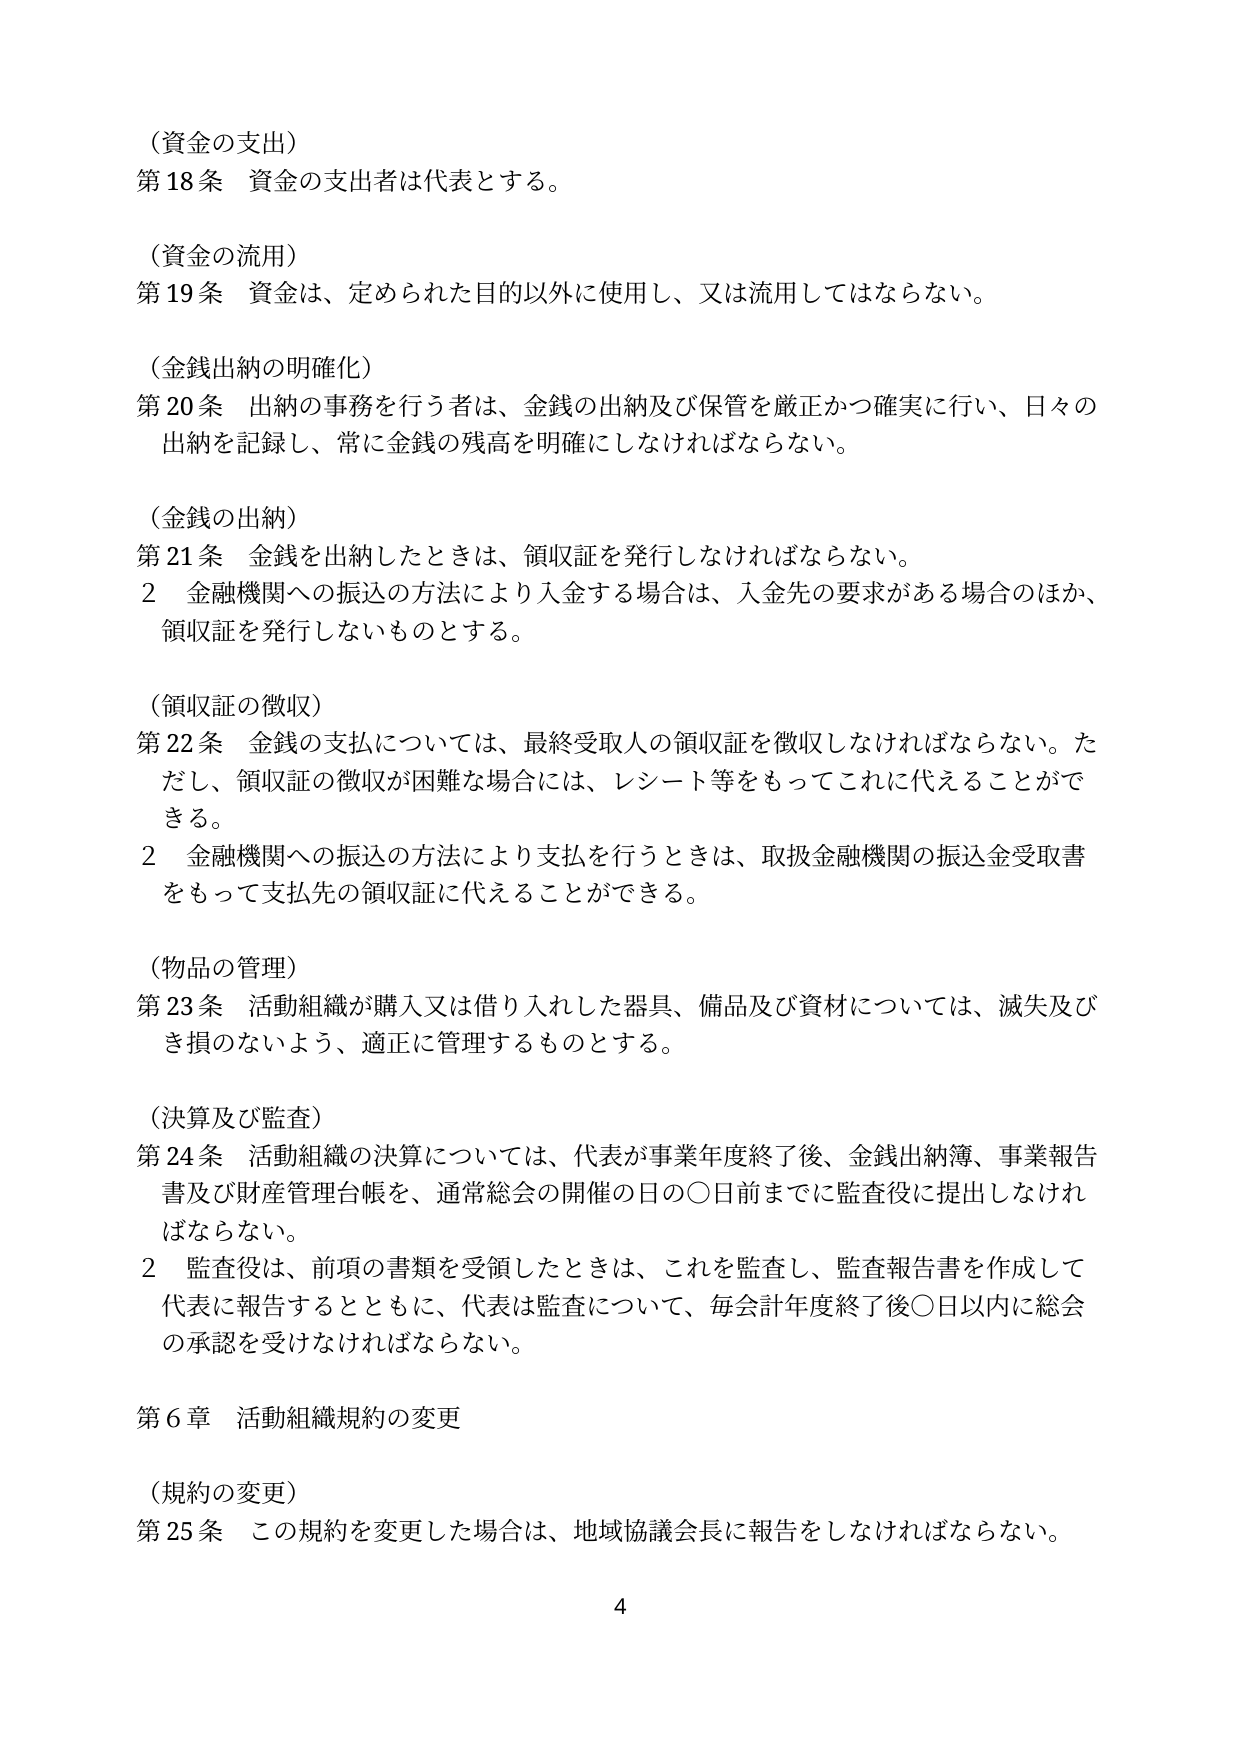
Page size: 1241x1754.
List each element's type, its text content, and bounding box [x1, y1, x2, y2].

text 第25条 この規約を変更した場合は、地域協議会長に報告をしなければならない。 [136, 1511, 1104, 1548]
text （領収証の徴収） [136, 686, 1104, 723]
text （決算及び監査） [136, 1098, 1104, 1136]
text ２ 監査役は、前項の書類を受領したときは、これを監査し、監査報告書を作成して代表に報告するとともに、代表は監査について、毎会計年度終了後○日以内に総会の承認を受けなければならない。 [136, 1248, 1104, 1361]
text （物品の管理） [136, 948, 1104, 986]
text （資金の流用） [136, 236, 1104, 273]
text （金銭の出納） [136, 498, 1104, 536]
text 第24条 活動組織の決算については、代表が事業年度終了後、金銭出納簿、事業報告書及び財産管理台帳を、通常総会の開催の日の○日前までに監査役に提出しなければならない。 [136, 1136, 1104, 1248]
text 第23条 活動組織が購入又は借り入れした器具、備品及び資材については、滅失及びき損のないよう、適正に管理するものとする。 [136, 986, 1104, 1061]
text 第６章 活動組織規約の変更 [136, 1398, 1104, 1436]
text 第18条 資金の支出者は代表とする。 [136, 161, 1104, 198]
text 第22条 金銭の支払については、最終受取人の領収証を徴収しなければならない。ただし、領収証の徴収が困難な場合には、レシート等をもってこれに代えることができる。 [136, 723, 1104, 836]
text （金銭出納の明確化） [136, 348, 1104, 386]
text ２ 金融機関への振込の方法により支払を行うときは、取扱金融機関の振込金受取書をもって支払先の領収証に代えることができる。 [136, 836, 1104, 911]
text ２ 金融機関への振込の方法により入金する場合は、入金先の要求がある場合のほか、領収証を発行しないものとする。 [136, 573, 1104, 648]
text （資金の支出） [136, 123, 1104, 161]
text 第19条 資金は、定められた目的以外に使用し、又は流用してはならない。 [136, 273, 1104, 311]
text （規約の変更） [136, 1473, 1104, 1511]
text 第20条 出納の事務を行う者は、金銭の出納及び保管を厳正かつ確実に行い、日々の出納を記録し、常に金銭の残高を明確にしなければならない。 [136, 386, 1104, 461]
text 第21条 金銭を出納したときは、領収証を発行しなければならない。 [136, 536, 1104, 573]
